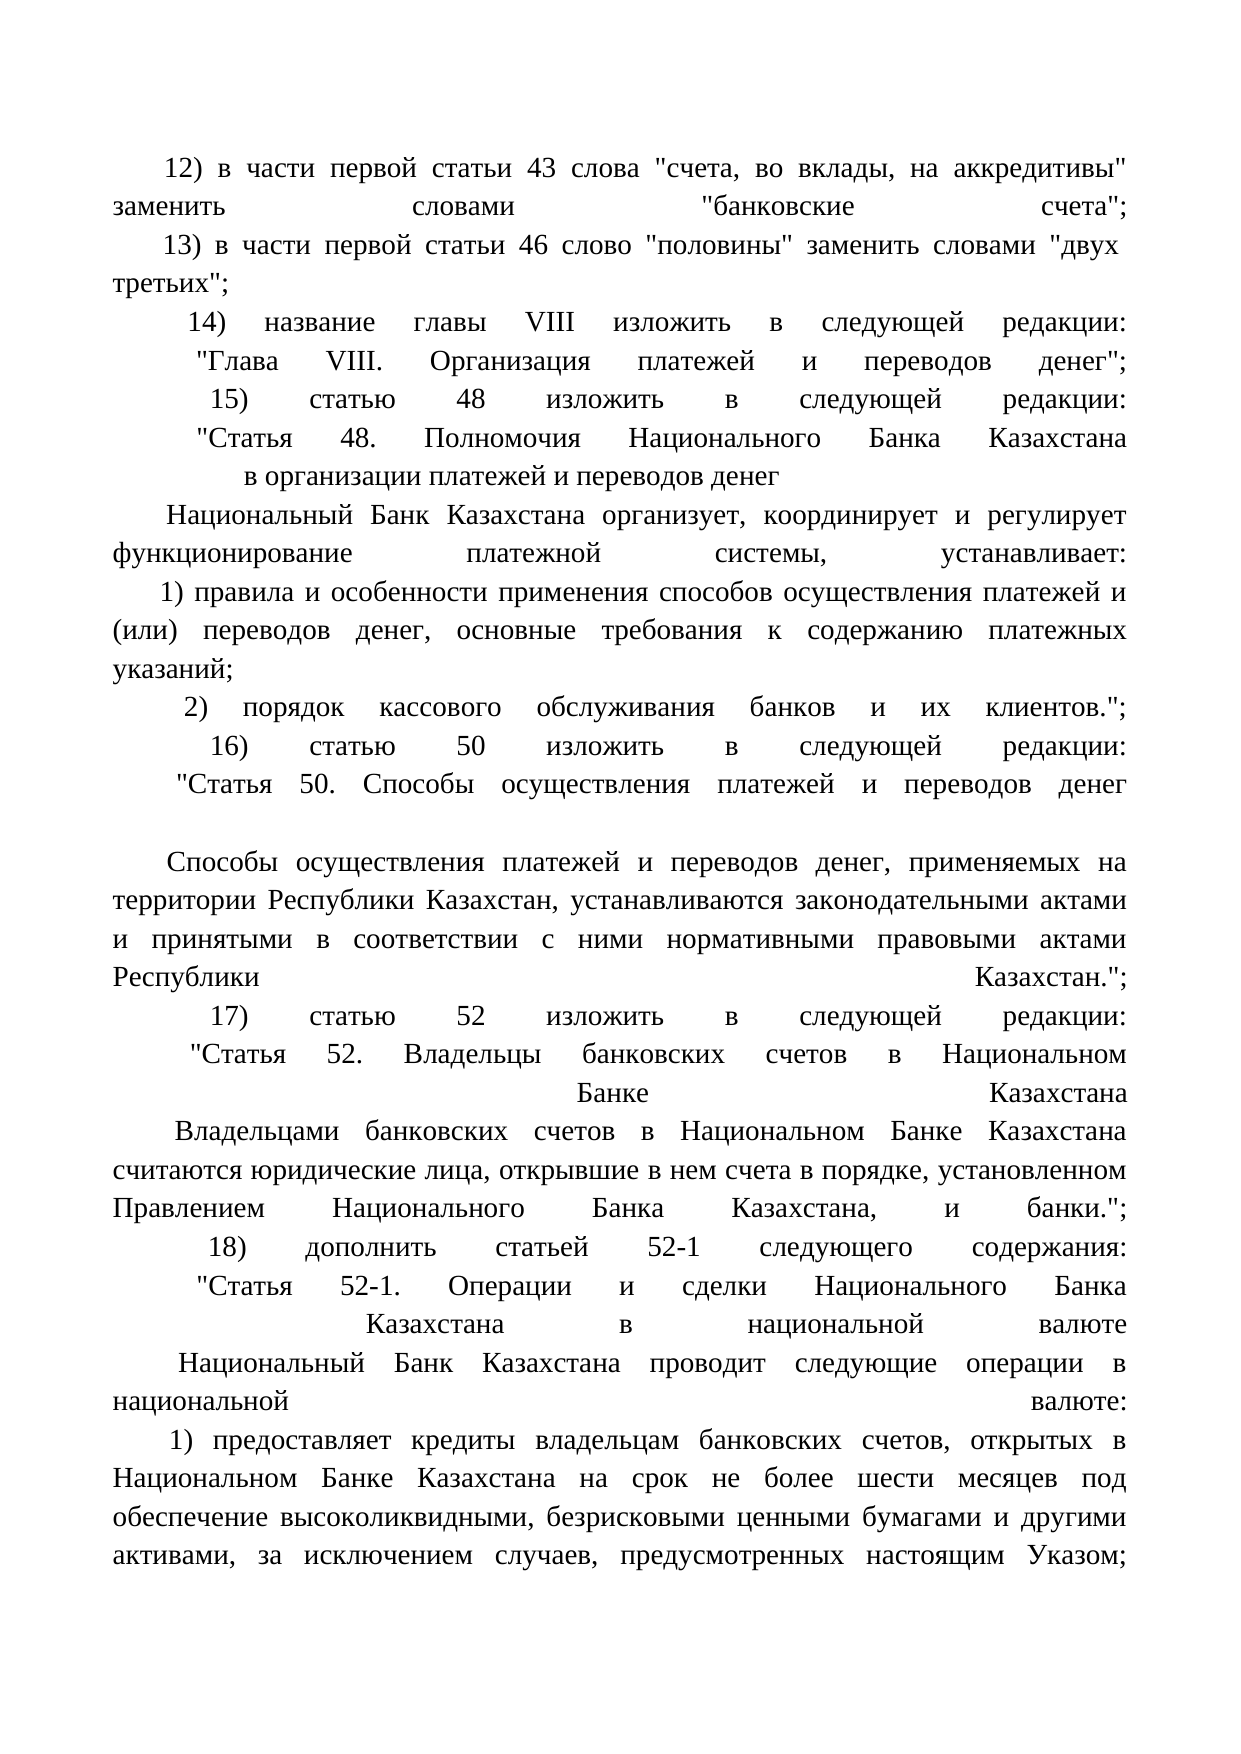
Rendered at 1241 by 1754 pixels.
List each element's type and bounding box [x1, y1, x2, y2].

text [112, 150, 1128, 492]
text [112, 497, 1128, 1571]
